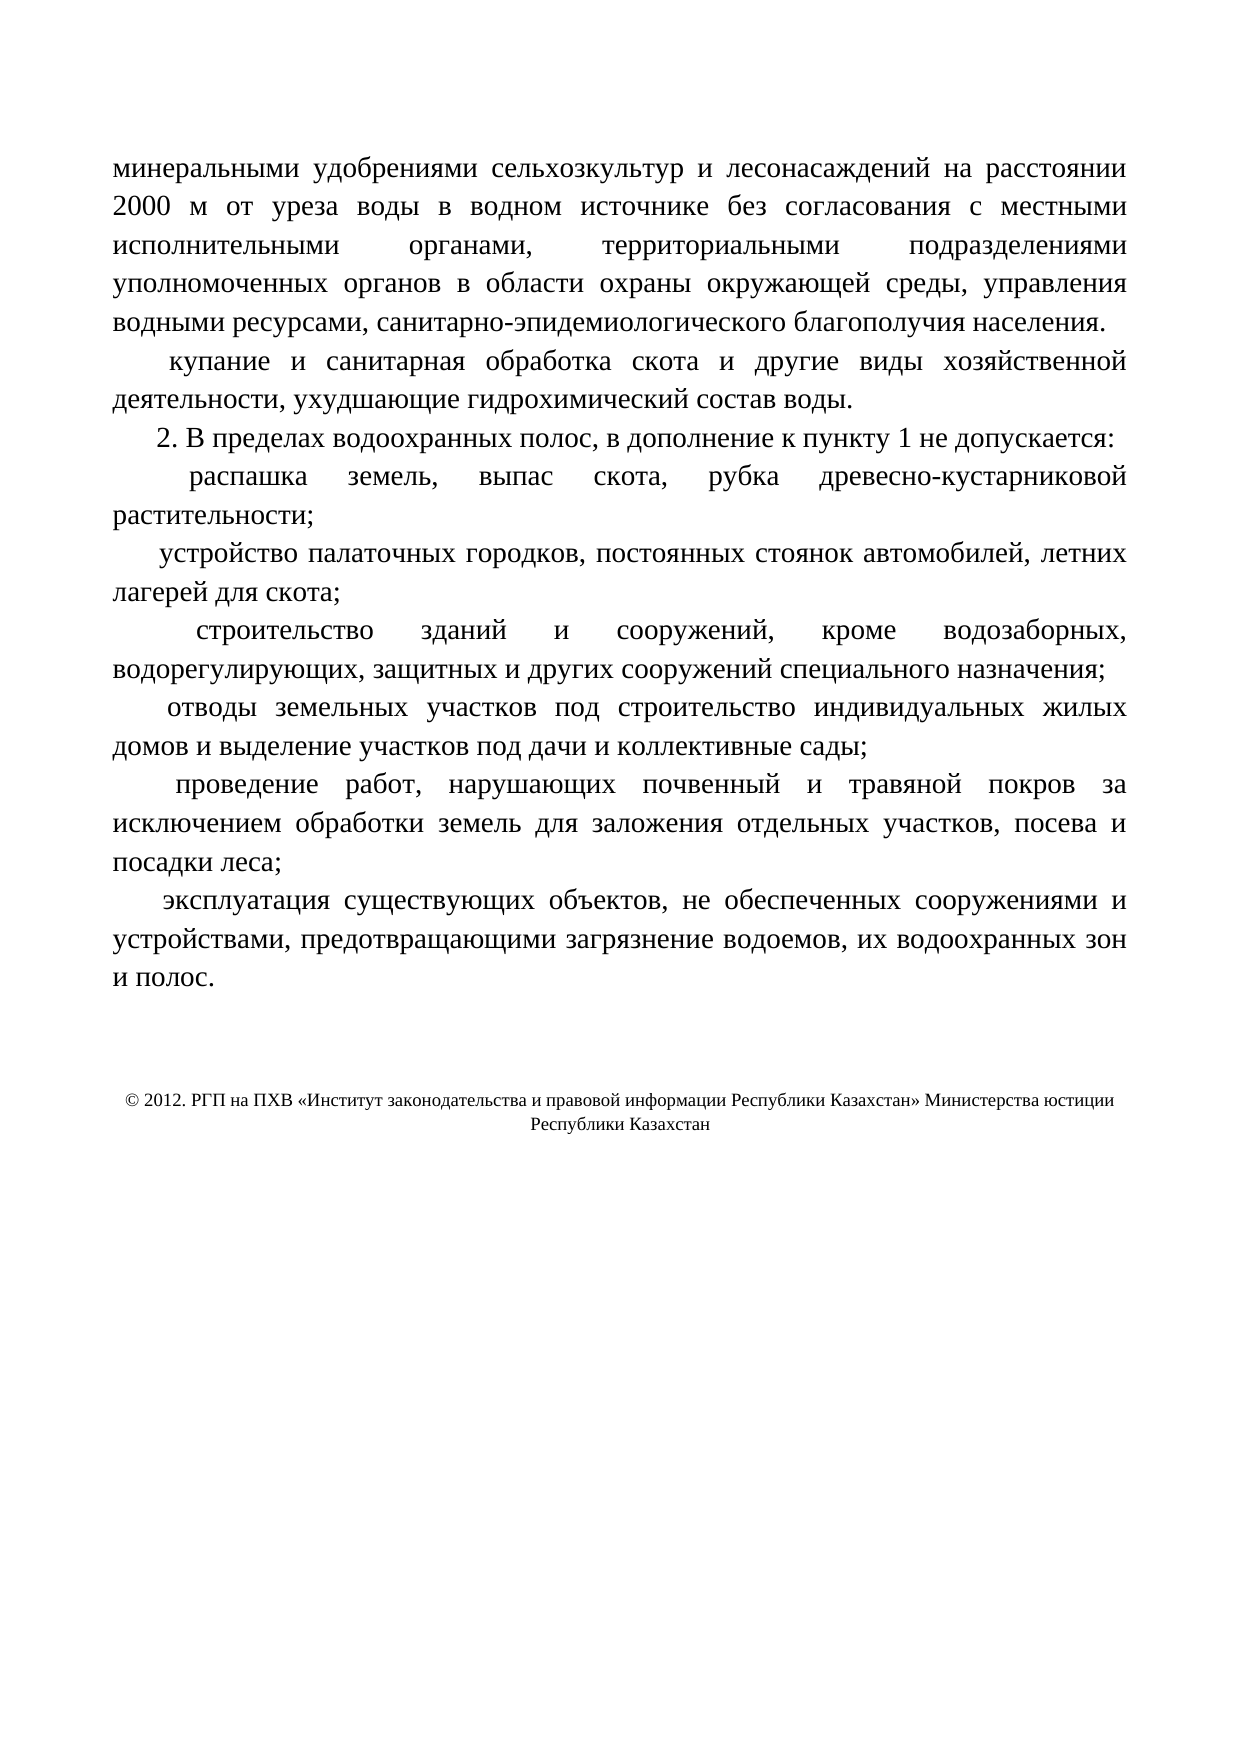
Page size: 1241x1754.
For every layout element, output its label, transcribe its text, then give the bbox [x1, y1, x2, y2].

text устройство палаточных городков, постоянных стоянок автомобилей, летних лагерей для скота; [112, 535, 1128, 607]
text купание и санитарная обработка скота и другие виды хозяйственной деятельности, ухудшающие гидрохимический состав воды. [112, 343, 1128, 415]
text строительство зданий и сооружений, кроме водозаборных, водорегулирующих, защитных и других сооружений специального назначения; [112, 612, 1128, 684]
text эксплуатация существующих объектов, не обеспеченных сооружениями и устройствами, предотвращающими загрязнение водоемов, их водоохранных зон и полос. [112, 882, 1128, 993]
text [112, 150, 1128, 338]
text отводы земельных участков под строительство индивидуальных жилых домов и выделение участков под дачи и коллективные сады; [112, 689, 1128, 762]
text 2. В пределах водоохранных полос, в дополнение к пункту 1 не допускается: [112, 420, 1128, 453]
text распашка земель, выпас скота, рубка древесно-кустарниковой растительности; [112, 458, 1128, 530]
text © 2012. РГП на ПХВ «Институт законодательства и правовой информации Республики Казахстан» Министерства юстиции Республики Казахстан [112, 1088, 1128, 1135]
text проведение работ, нарушающих почвенный и травяной покров за исключением обработки земель для заложения отдельных участков, посева и посадки леса; [112, 767, 1128, 877]
